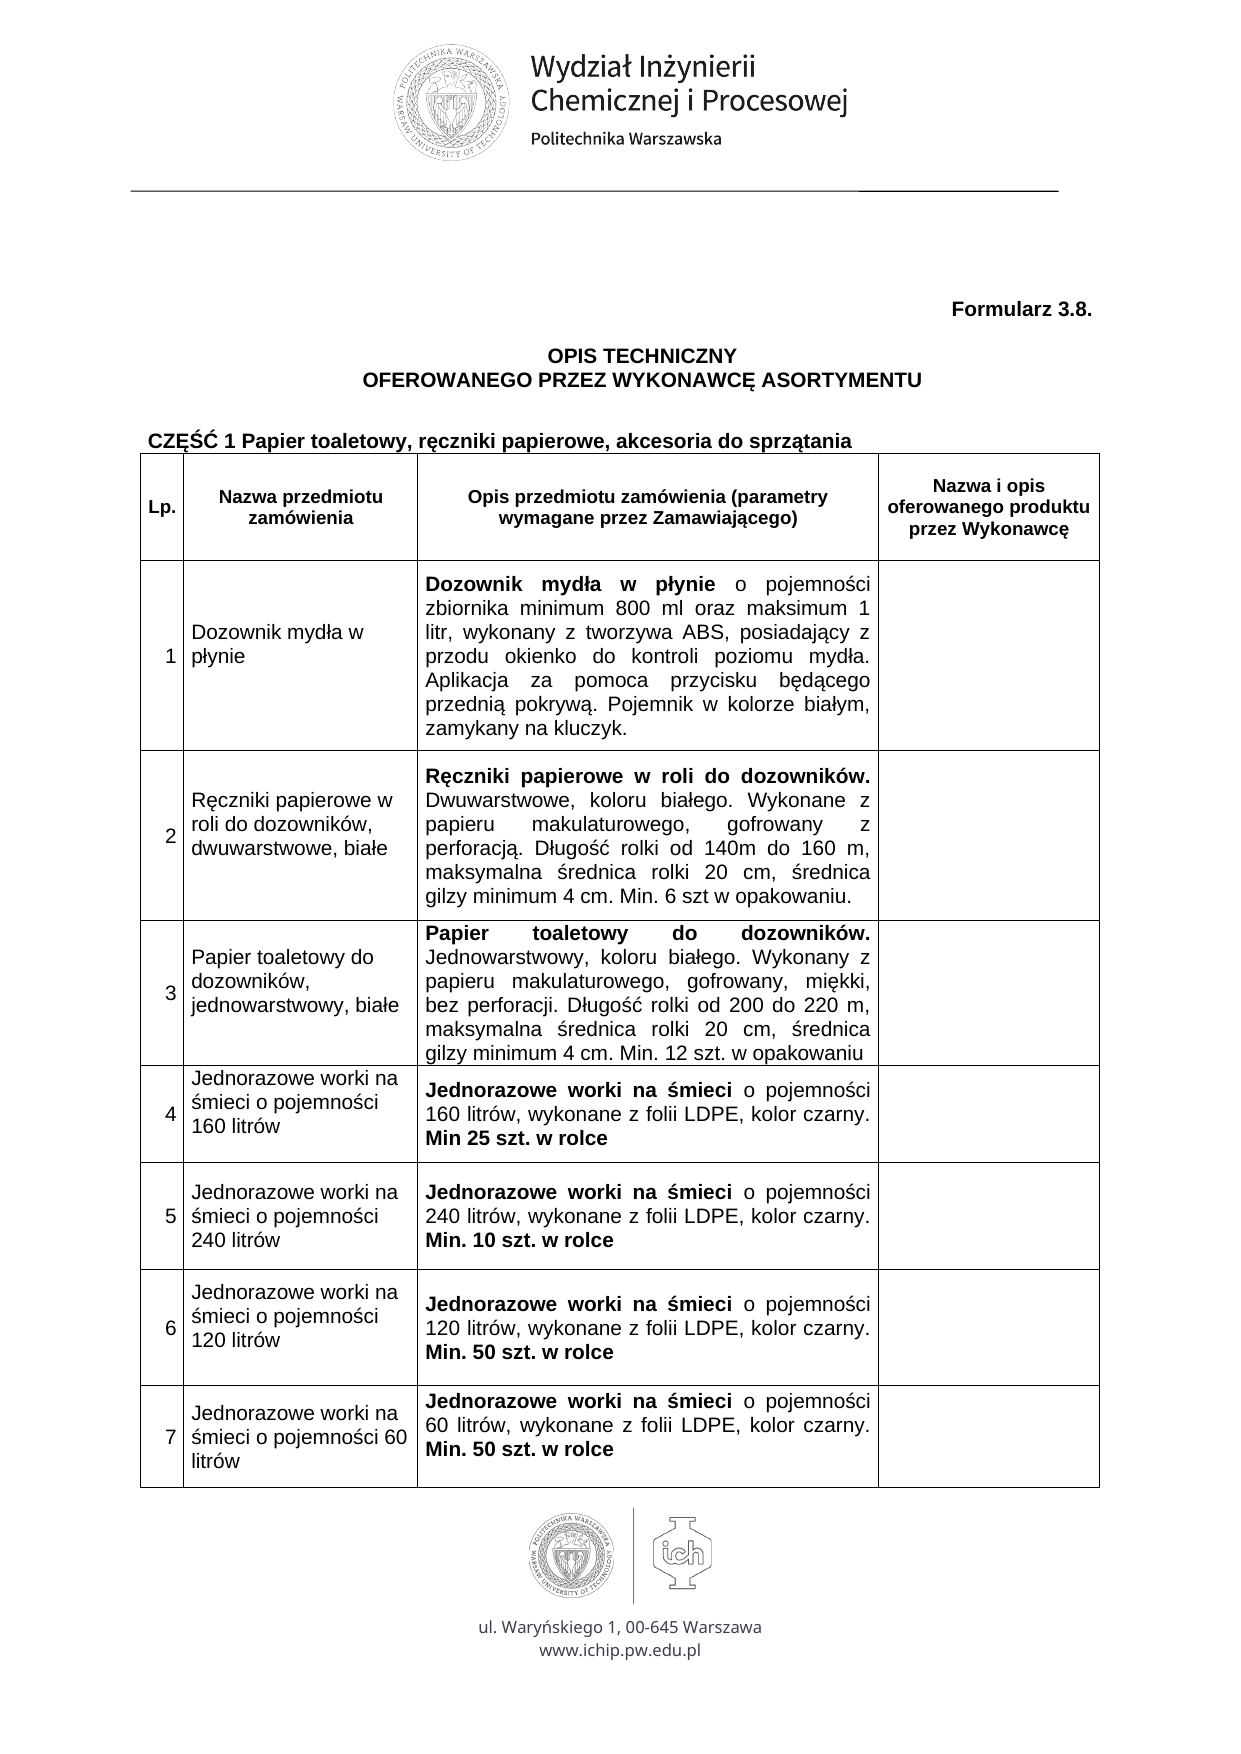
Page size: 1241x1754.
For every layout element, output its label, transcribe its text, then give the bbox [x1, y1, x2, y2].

text Formularz 3.8. [148, 296, 1092, 320]
table_cell Jednorazowe worki na śmieci o pojemności 160 litrów [184, 1066, 417, 1162]
table_cell Jednorazowe worki na śmieci o pojemności 60 litrów, wykonane z folii LDPE, kolor czarny. Min. 50 szt. w rolce [418, 1386, 878, 1487]
text OFEROWANEGO PRZEZ WYKONAWCĘ ASORTYMENTU [192, 368, 1092, 392]
table_cell Dozownik mydła w płynie o pojemności zbiornika minimum 800 ml oraz maksimum 1 litr, wykonany z tworzywa ABS, posiadający z przodu okienko do kontroli poziomu mydła. Aplikacja za pomoca przycisku będącego przednią pokrywą. Pojemnik w kolorze białym, zamykany na kluczyk. [418, 561, 878, 750]
table_cell 2 [141, 751, 183, 920]
text OPIS TECHNICZNY [192, 344, 1092, 368]
table_cell Jednorazowe worki na śmieci o pojemności 120 litrów, wykonane z folii LDPE, kolor czarny. Min. 50 szt. w rolce [418, 1270, 878, 1385]
picture [393, 44, 847, 161]
table_header Opis przedmiotu zamówienia (parametry wymagane przez Zamawiającego) [418, 454, 878, 560]
table_cell 1 [141, 561, 183, 750]
table_header Lp. [141, 454, 183, 560]
table_cell [879, 1386, 1099, 1487]
table_cell Ręczniki papierowe w roli do dozowników, dwuwarstwowe, białe [184, 751, 417, 920]
table_cell [879, 1270, 1099, 1385]
table_cell 6 [141, 1270, 183, 1385]
table_cell 3 [141, 921, 183, 1065]
table_header Nazwa i opis oferowanego produktu przez Wykonawcę [879, 454, 1099, 560]
table_cell Papier toaletowy do dozowników, jednowarstwowy, białe [184, 921, 417, 1065]
table_cell Jednorazowe worki na śmieci o pojemności 160 litrów, wykonane z folii LDPE, kolor czarny. Min 25 szt. w rolce [418, 1066, 878, 1162]
table_cell [879, 751, 1099, 920]
table_cell 7 [141, 1386, 183, 1487]
table_cell [879, 1163, 1099, 1269]
table_cell Jednorazowe worki na śmieci o pojemności 60 litrów [184, 1386, 417, 1487]
table_cell [879, 921, 1099, 1065]
table_cell Dozownik mydła w płynie [184, 561, 417, 750]
table_cell Papier toaletowy do dozowników. Jednowarstwowy, koloru białego. Wykonany z papieru makulaturowego, gofrowany, miękki, bez perforacji. Długość rolki od 200 do 220 m, maksymalna średnica rolki 20 cm, średnica gilzy minimum 4 cm. Min. 12 szt. w opakowaniu [418, 921, 878, 1065]
table_cell [879, 561, 1099, 750]
table_cell Jednorazowe worki na śmieci o pojemności 240 litrów, wykonane z folii LDPE, kolor czarny. Min. 10 szt. w rolce [418, 1163, 878, 1269]
table_cell Ręczniki papierowe w roli do dozowników. Dwuwarstwowe, koloru białego. Wykonane z papieru makulaturowego, gofrowany z perforacją. Długość rolki od 140m do 160 m, maksymalna średnica rolki 20 cm, średnica gilzy minimum 4 cm. Min. 6 szt w opakowaniu. [418, 751, 878, 920]
table_cell Jednorazowe worki na śmieci o pojemności 240 litrów [184, 1163, 417, 1269]
table_cell Jednorazowe worki na śmieci o pojemności 120 litrów [184, 1270, 417, 1385]
table_cell 5 [141, 1163, 183, 1269]
picture [528, 1507, 712, 1604]
table_cell [879, 1066, 1099, 1162]
table_header Nazwa przedmiotu zamówienia [184, 454, 417, 560]
text CZĘŚĆ 1 Papier toaletowy, ręczniki papierowe, akcesoria do sprzątania [148, 429, 1092, 453]
table_cell 4 [141, 1066, 183, 1162]
